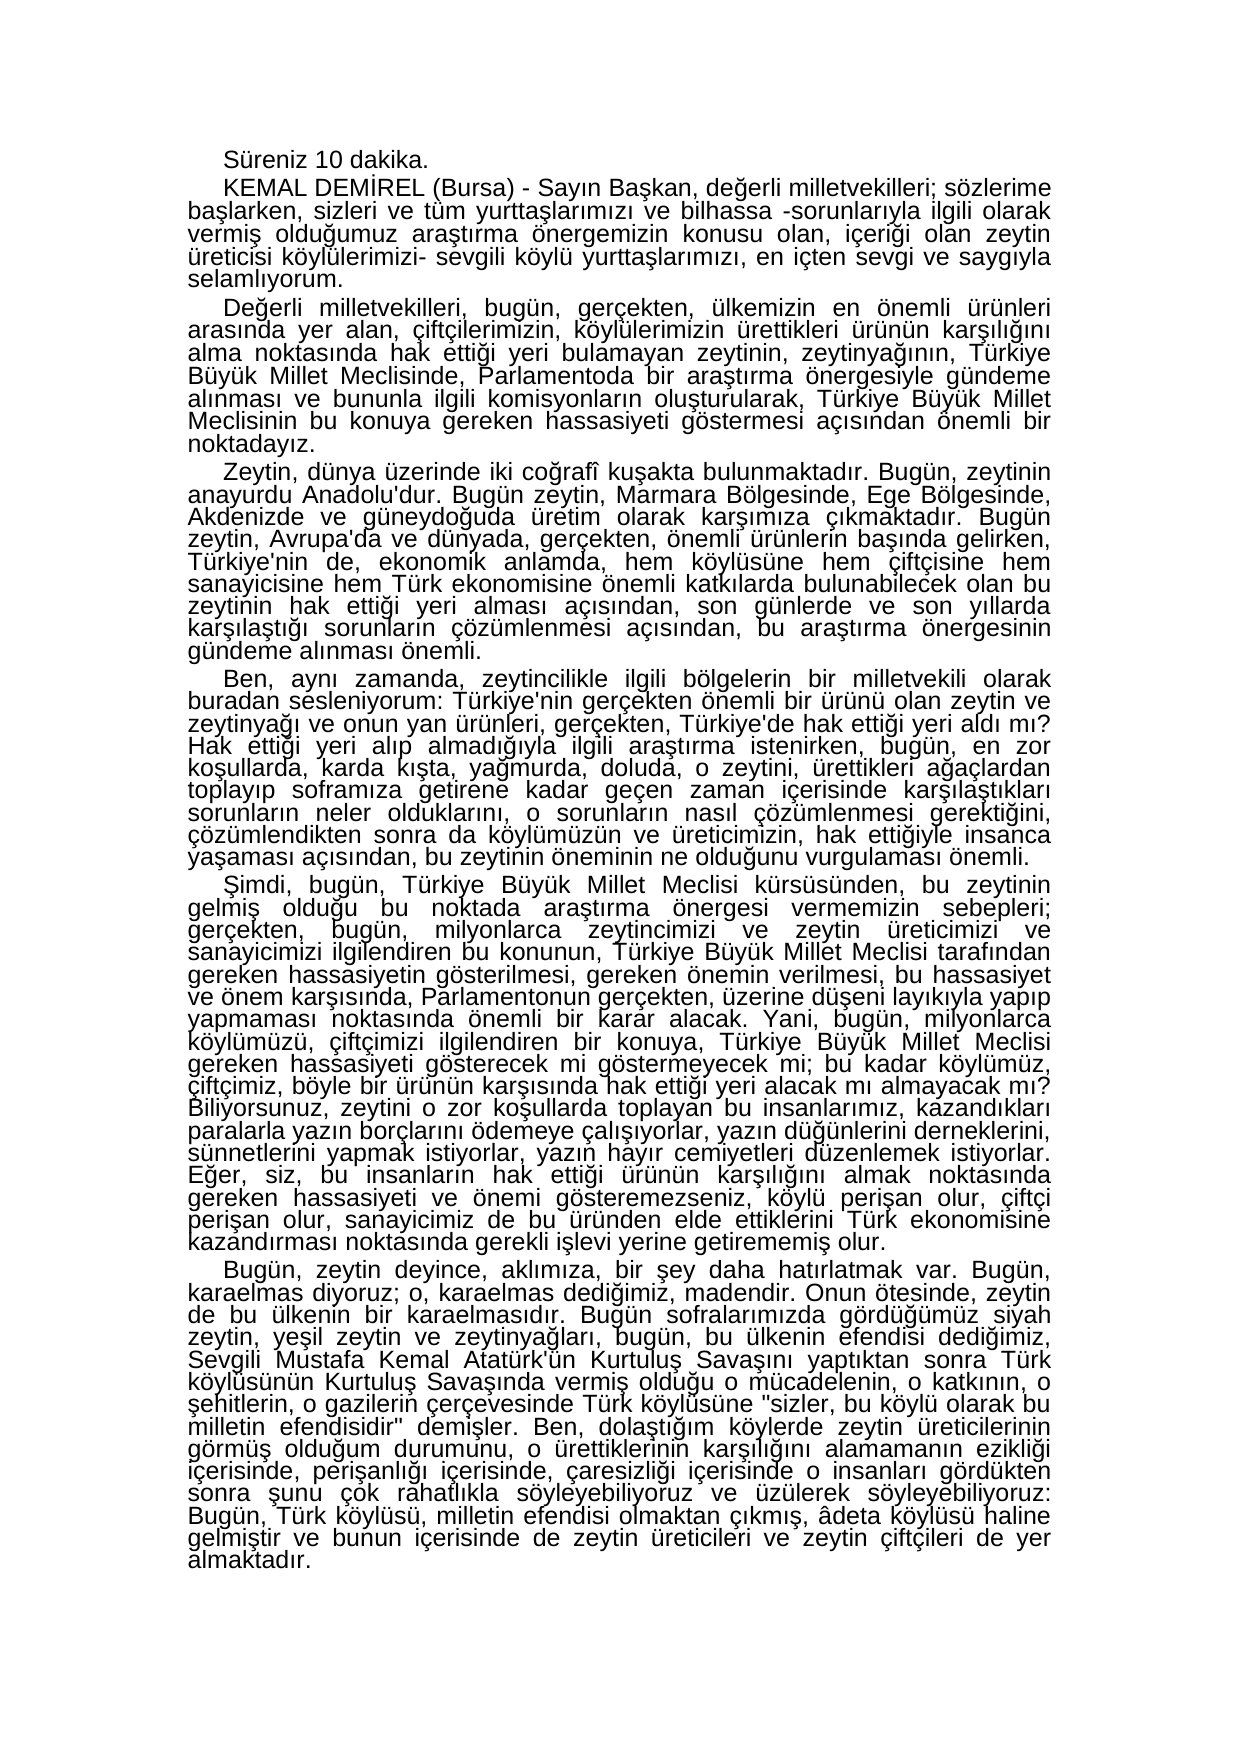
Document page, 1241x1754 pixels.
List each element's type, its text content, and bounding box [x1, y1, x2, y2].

text Zeytin, dünya üzerinde iki coğrafî kuşakta bulunmaktadır. Bugün, zeytinin anayurdu Anadolu'dur. Bugün zeytin, Marmara Bölgesinde, Ege Bölgesinde, Akdenizde ve güneydoğuda üretim olarak karşımıza çıkmaktadır. Bugün zeytin, Avrupa'da ve dünyada, gerçekten, önemli ürünlerin başında gelirken, Türkiye'nin de, ekonomik anlamda, hem köylüsüne hem çiftçisine hem sanayicisine hem Türk ekonomisine önemli katkılarda bulunabilecek olan bu zeytinin hak ettiği yeri alması açısından, son günlerde ve son yıllarda karşılaştığı sorunların çözümlenmesi açısından, bu araştırma önergesinin gündeme alınması önemli. [187, 463, 1053, 664]
text Süreniz 10 dakika. [187, 150, 1053, 173]
text Ben, aynı zamanda, zeytincilikle ilgili bölgelerin bir milletvekili olarak buradan sesleniyorum: Türkiye'nin gerçekten önemli bir ürünü olan zeytin ve zeytinyağı ve onun yan ürünleri, gerçekten, Türkiye'de hak ettiği yeri aldı mı? Hak ettiği yeri alıp almadığıyla ilgili araştırma istenirken, bugün, en zor koşullarda, karda kışta, yağmurda, doluda, o zeytini, ürettikleri ağaçlardan toplayıp soframıza getirene kadar geçen zaman içerisinde karşılaştıkları sorunların neler olduklarını, o sorunların nasıl çözümlenmesi gerektiğini, çözümlendikten sonra da köylümüzün ve üreticimizin, hak ettiğiyle insanca yaşaması açısından, bu zeytinin öneminin ne olduğunu vurgulaması önemli. [187, 669, 1053, 870]
text Bugün, zeytin deyince, aklımıza, bir şey daha hatırlatmak var. Bugün, karaelmas diyoruz; o, karaelmas dediğimiz, madendir. Onun ötesinde, zeytin de bu ülkenin bir karaelmasıdır. Bugün sofralarımızda gördüğümüz siyah zeytin, yeşil zeytin ve zeytinyağları, bugün, bu ülkenin efendisi dediğimiz, Sevgili Mustafa Kemal Atatürk'ün Kurtuluş Savaşını yaptıktan sonra Türk köylüsünün Kurtuluş Savaşında vermiş olduğu o mücadelenin, o katkının, o şehitlerin, o gazilerin çerçevesinde Türk köylüsüne "sizler, bu köylü olarak bu milletin efendisidir" demişler. Ben, dolaştığım köylerde zeytin üreticilerinin görmüş olduğum durumunu, o ürettiklerinin karşılığını alamamanın ezikliği içerisinde, perişanlığı içerisinde, çaresizliği içerisinde o insanları gördükten sonra şunu çok rahatlıkla söyleyebiliyoruz ve üzülerek söyleyebiliyoruz: Bugün, Türk köylüsü, milletin efendisi olmaktan çıkmış, âdeta köylüsü haline gelmiştir ve bunun içerisinde de zeytin üreticileri ve zeytin çiftçileri de yer almaktadır. [187, 1261, 1053, 1573]
text KEMAL DEMİREL (Bursa) - Sayın Başkan, değerli milletvekilleri; sözlerime başlarken, sizleri ve tüm yurttaşlarımızı ve bilhassa -sorunlarıyla ilgili olarak vermiş olduğumuz araştırma önergemizin konusu olan, içeriği olan zeytin üreticisi köylülerimizi- sevgili köylü yurttaşlarımızı, en içten sevgi ve saygıyla selamlıyorum. [187, 179, 1053, 292]
text Şimdi, bugün, Türkiye Büyük Millet Meclisi kürsüsünden, bu zeytinin gelmiş olduğu bu noktada araştırma önergesi vermemizin sebepleri; gerçekten, bugün, milyonlarca zeytincimizi ve zeytin üreticimizi ve sanayicimizi ilgilendiren bu konunun, Türkiye Büyük Millet Meclisi tarafından gereken hassasiyetin gösterilmesi, gereken önemin verilmesi, bu hassasiyet ve önem karşısında, Parlamentonun gerçekten, üzerine düşeni layıkıyla yapıp yapmaması noktasında önemli bir karar alacak. Yani, bugün, milyonlarca köylümüzü, çiftçimizi ilgilendiren bir konuya, Türkiye Büyük Millet Meclisi gereken hassasiyeti gösterecek mi göstermeyecek mi; bu kadar köylümüz, çiftçimiz, böyle bir ürünün karşısında hak ettiği yeri alacak mı almayacak mı? Biliyorsunuz, zeytini o zor koşullarda toplayan bu insanlarımız, kazandıkları paralarla yazın borçlarını ödemeye çalışıyorlar, yazın düğünlerini derneklerini, sünnetlerini yapmak istiyorlar, yazın hayır cemiyetleri düzenlemek istiyorlar. Eğer, siz, bu insanların hak ettiği ürünün karşılığını almak noktasında gereken hassasiyeti ve önemi gösteremezseniz, köylü perişan olur, çiftçi perişan olur, sanayicimiz de bu üründen elde ettiklerini Türk ekonomisine kazandırması noktasında gerekli işlevi yerine getirememiş olur. [187, 876, 1053, 1255]
text Değerli milletvekilleri, bugün, gerçekten, ülkemizin en önemli ürünleri arasında yer alan, çiftçilerimizin, köylülerimizin ürettikleri ürünün karşılığını alma noktasında hak ettiği yeri bulamayan zeytinin, zeytinyağının, Türkiye Büyük Millet Meclisinde, Parlamentoda bir araştırma önergesiyle gündeme alınması ve bununla ilgili komisyonların oluşturularak, Türkiye Büyük Millet Meclisinin bu konuya gereken hassasiyeti göstermesi açısından önemli bir noktadayız. [187, 298, 1053, 457]
